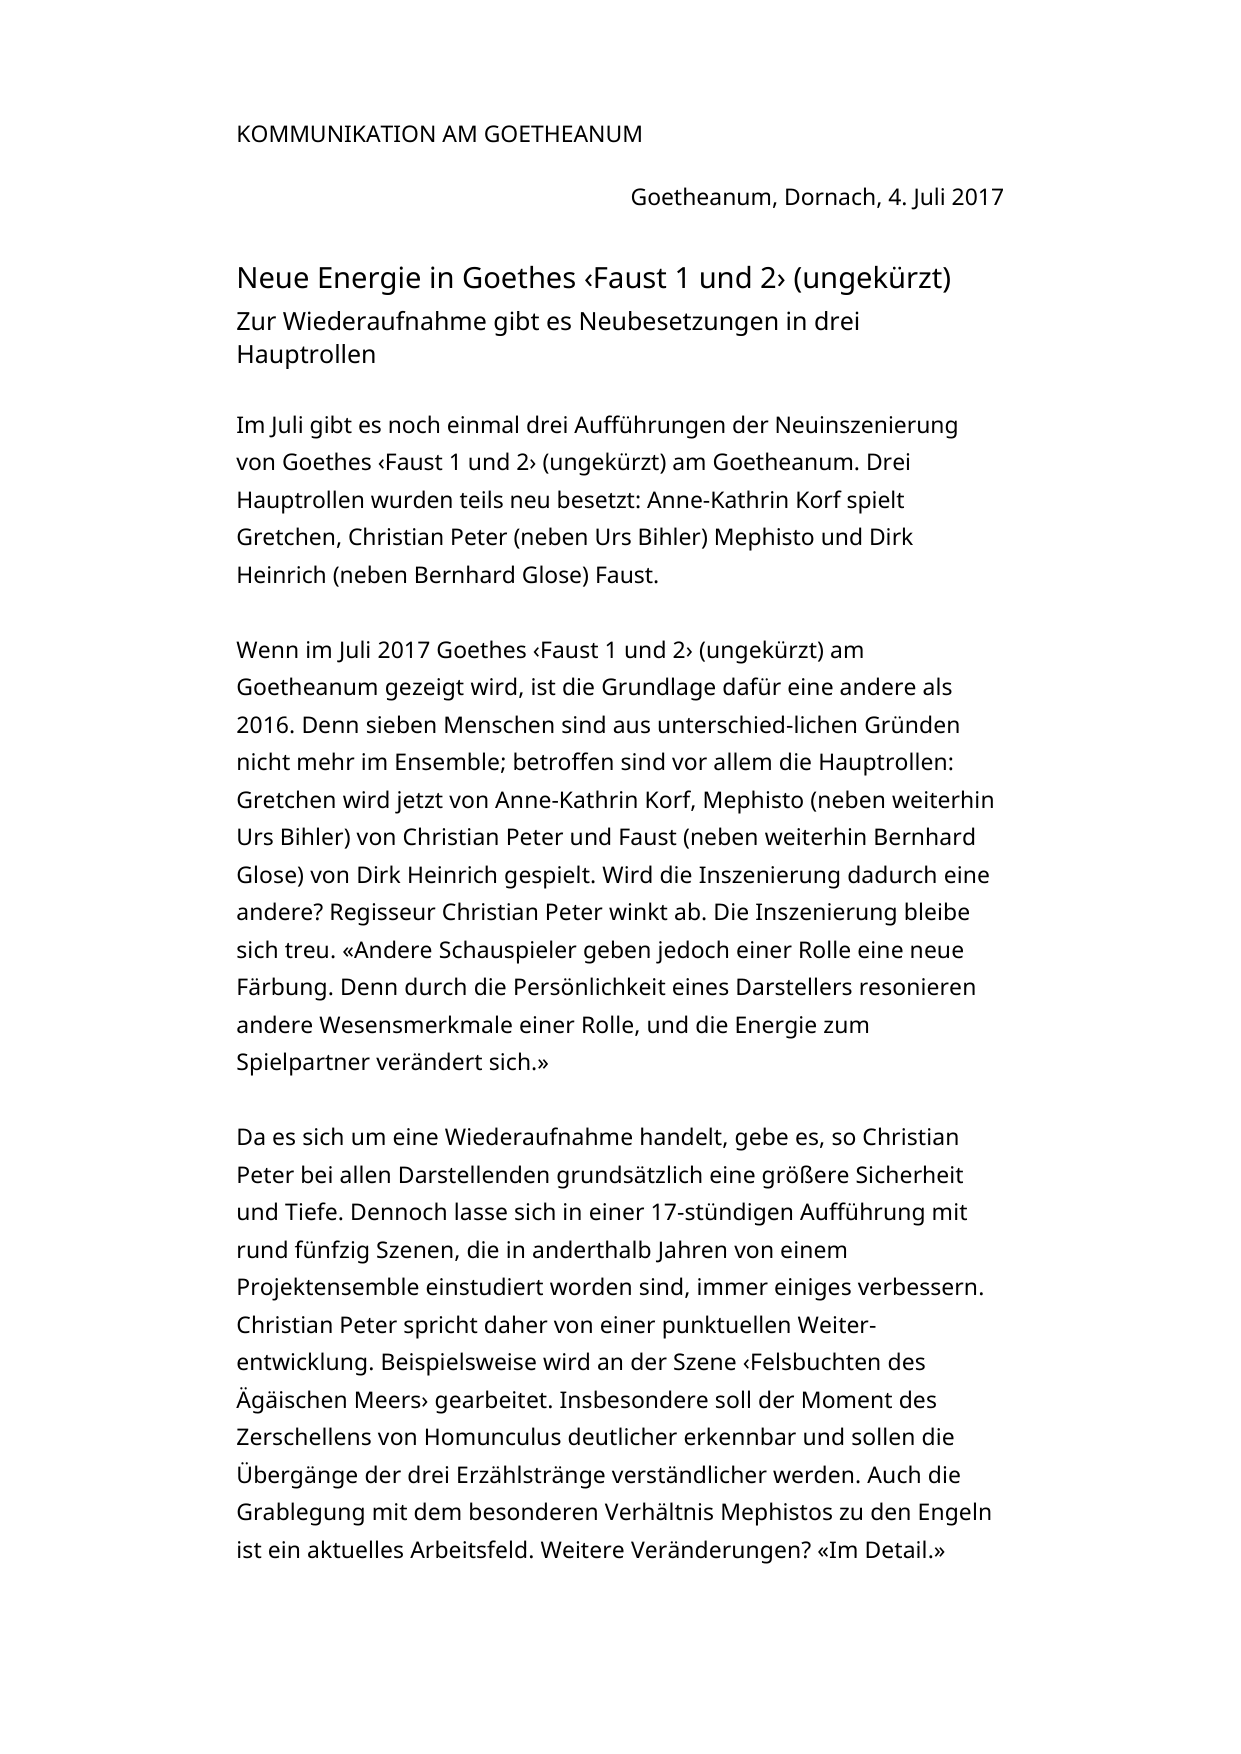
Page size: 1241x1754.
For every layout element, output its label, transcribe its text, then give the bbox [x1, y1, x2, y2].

text Zur Wiederaufnahme gibt es Neubesetzungen in drei Hauptrollen [236, 303, 1004, 371]
text KOMMUNIKATION AM GOETHEANUM [236, 118, 1004, 149]
text Im Juli gibt es noch einmal drei Aufführungen der Neuinszenierung von Goethes ‹Faust 1 und 2› (ungekürzt) am Goetheanum. Drei Hauptrollen wurden teils neu besetzt: Anne-Kathrin Korf spielt Gretchen, Christian Peter (neben Urs Bihler) Mephisto und Dirk Heinrich (neben Bernhard Glose) Faust. [236, 409, 1004, 590]
text Wenn im Juli 2017 Goethes ‹Faust 1 und 2› (ungekürzt) am Goetheanum gezeigt wird, ist die Grundlage dafür eine andere als 2016. Denn sieben Menschen sind aus unterschied-lichen Gründen nicht mehr im Ensemble; betroffen sind vor allem die Hauptrollen: Gretchen wird jetzt von Anne-Kathrin Korf, Mephisto (neben weiterhin Urs Bihler) von Christian Peter und Faust (neben weiterhin Bernhard Glose) von Dirk Heinrich gespielt. Wird die Inszenierung dadurch eine andere? Regisseur Christian Peter winkt ab. Die Inszenierung bleibe sich treu. «Andere Schauspieler geben jedoch einer Rolle eine neue Färbung. Denn durch die Persönlichkeit eines Darstellers resonieren andere Wesensmerkmale einer Rolle, und die Energie zum Spielpartner verändert sich.» [236, 634, 1004, 1077]
text Goetheanum, Dornach, 4. Juli 2017 [236, 181, 1004, 212]
text Da es sich um eine Wiederaufnahme handelt, gebe es, so Christian Peter bei allen Darstellenden grundsätzlich eine größere Sicherheit und Tiefe. Dennoch lasse sich in einer 17-stündigen Aufführung mit rund fünfzig Szenen, die in anderthalb Jahren von einem Projektensemble einstudiert worden sind, immer einiges verbessern. Christian Peter spricht daher von einer punktuellen Weiter-entwicklung. Beispielsweise wird an der Szene ‹Felsbuchten des Ägäischen Meers› gearbeitet. Insbesondere soll der Moment des Zerschellens von Homunculus deutlicher erkennbar und sollen die Übergänge der drei Erzählstränge verständlicher werden. Auch die Grablegung mit dem besonderen Verhältnis Mephistos zu den Engeln ist ein aktuelles Arbeitsfeld. Weitere Veränderungen? «Im Detail.» [236, 1121, 1004, 1565]
text Neue Energie in Goethes ‹Faust 1 und 2› (ungekürzt) [236, 257, 1004, 297]
